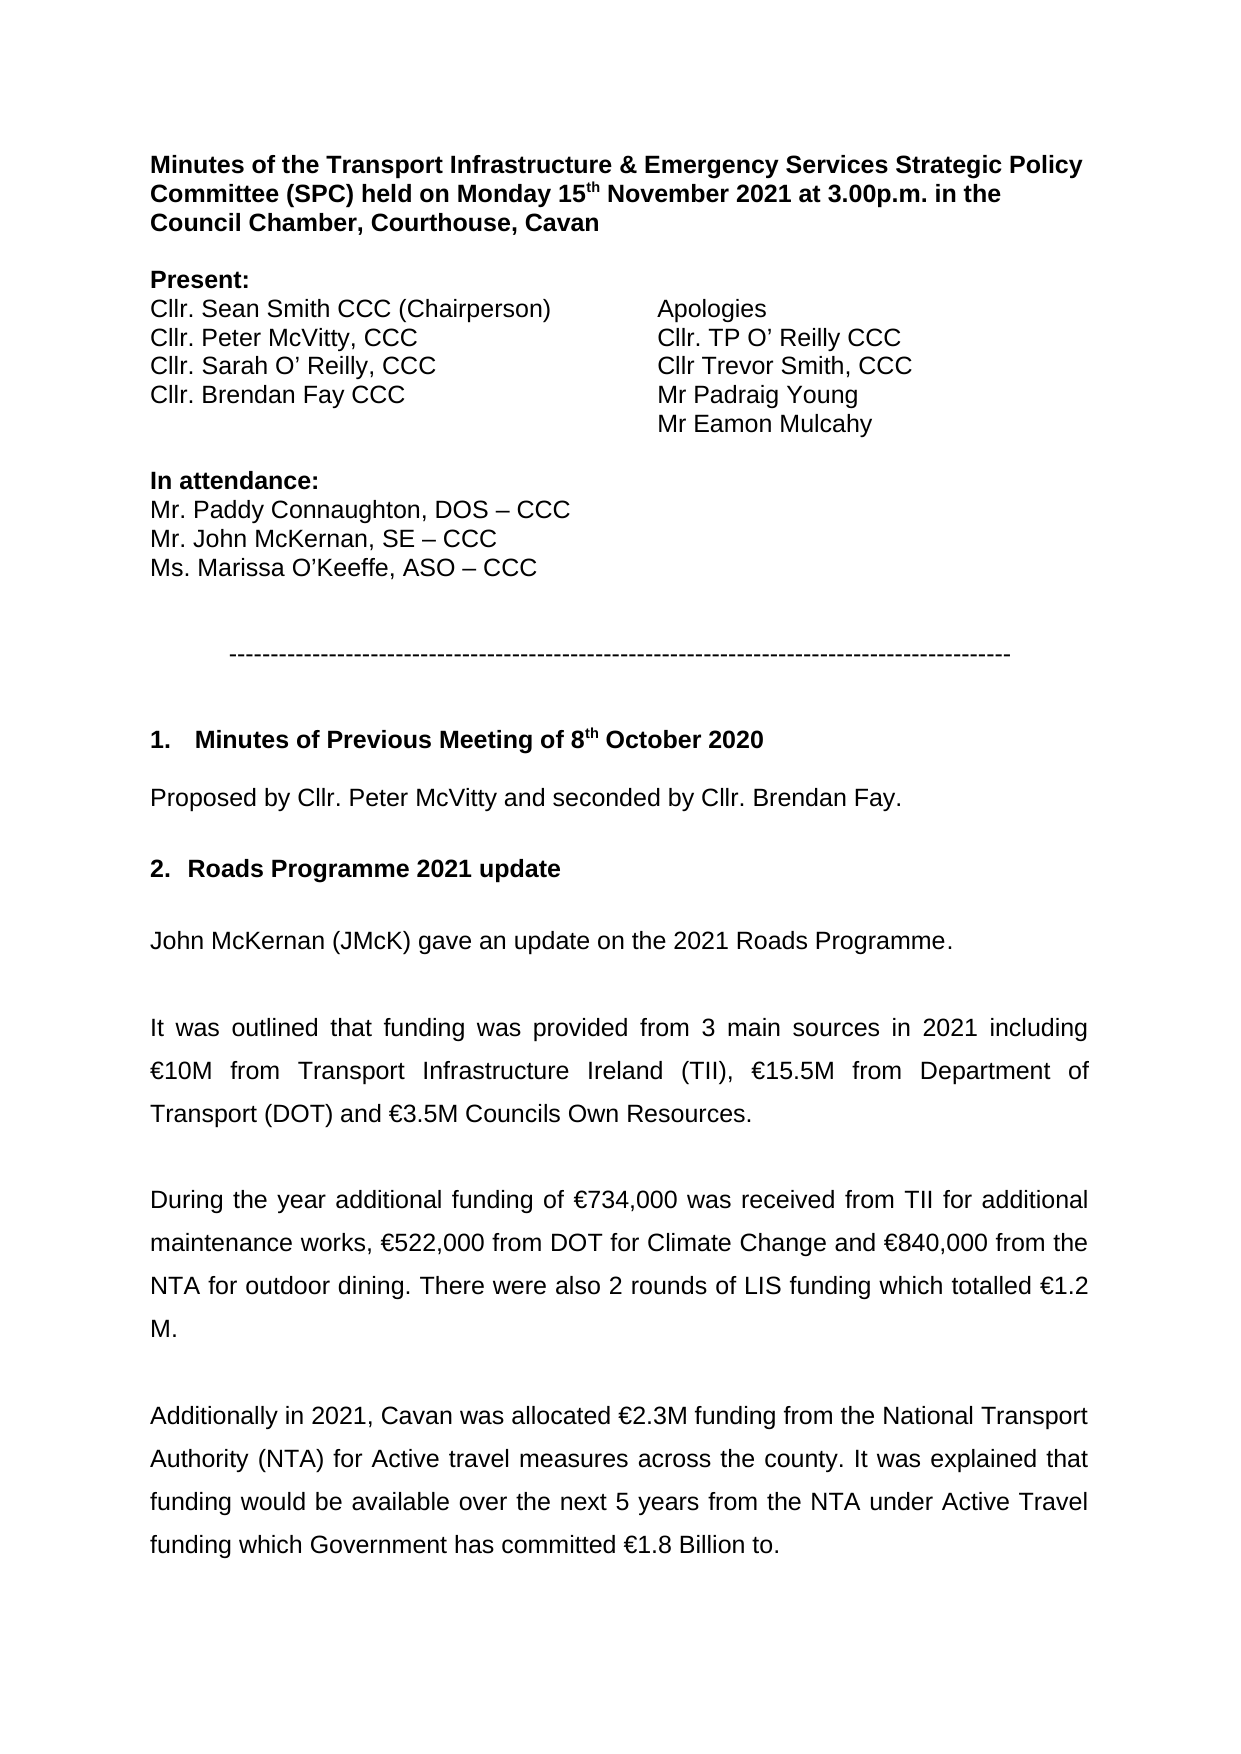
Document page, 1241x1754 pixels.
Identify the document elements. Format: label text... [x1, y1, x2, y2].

text Mr Eamon Mulcahy [657, 409, 1090, 437]
list Minutes of Previous Meeting of 8th October 2020 [150, 725, 1090, 754]
text Proposed by Cllr. Peter McVitty and seconded by Cllr. Brendan Fay. [150, 782, 1090, 811]
text Present: [150, 265, 583, 294]
text Cllr. Sarah O’ Reilly, CCC [150, 351, 583, 380]
list John McKernan (JMcK) gave an update on the 2021 Roads Programme. [150, 926, 1090, 955]
list Additionally in 2021, Cavan was allocated €2.3M funding from the National Transport Authority (NTA) for Active travel measures across the county. It was explained that funding would be available over the next 5 years from the NTA under Active Travel funding which Government has committed €1.8 Billion to. [150, 1401, 1090, 1559]
text Cllr Trevor Smith, CCC [657, 351, 1090, 380]
text Mr Padraig Young [657, 380, 1090, 409]
text Cllr. TP O’ Reilly CCC [657, 322, 1090, 351]
text In attendance: [150, 466, 1090, 495]
text Cllr. Sean Smith CCC (Chairperson) [150, 294, 583, 322]
text Apologies [657, 294, 1090, 322]
text ---------------------------------------------------------------------------------------------- [150, 639, 1090, 667]
list It was outlined that funding was provided from 3 main sources in 2021 including €10M from Transport Infrastructure Ireland (TII), €15.5M from Department of Transport (DOT) and €3.5M Councils Own Resources. [150, 1012, 1090, 1127]
list During the year additional funding of €734,000 was received from TII for additional maintenance works, €522,000 from DOT for Climate Change and €840,000 from the NTA for outdoor dining. There were also 2 rounds of LIS funding which totalled €1.2 M. [150, 1185, 1090, 1343]
text Mr. John McKernan, SE – CCC [150, 524, 1090, 552]
text Ms. Marissa O’Keeffe, ASO – CCC [150, 552, 1090, 581]
list Roads Programme 2021 update [150, 854, 1090, 883]
text Cllr. Peter McVitty, CCC [150, 322, 583, 351]
text Cllr. Brendan Fay CCC [150, 380, 583, 409]
text Mr. Paddy Connaughton, DOS – CCC [150, 495, 1090, 524]
text Minutes of the Transport Infrastructure & Emergency Services Strategic Policy Committee (SPC) held on Monday 15th November 2021 at 3.00p.m. in the Council Chamber, Courthouse, Cavan [150, 150, 1090, 236]
